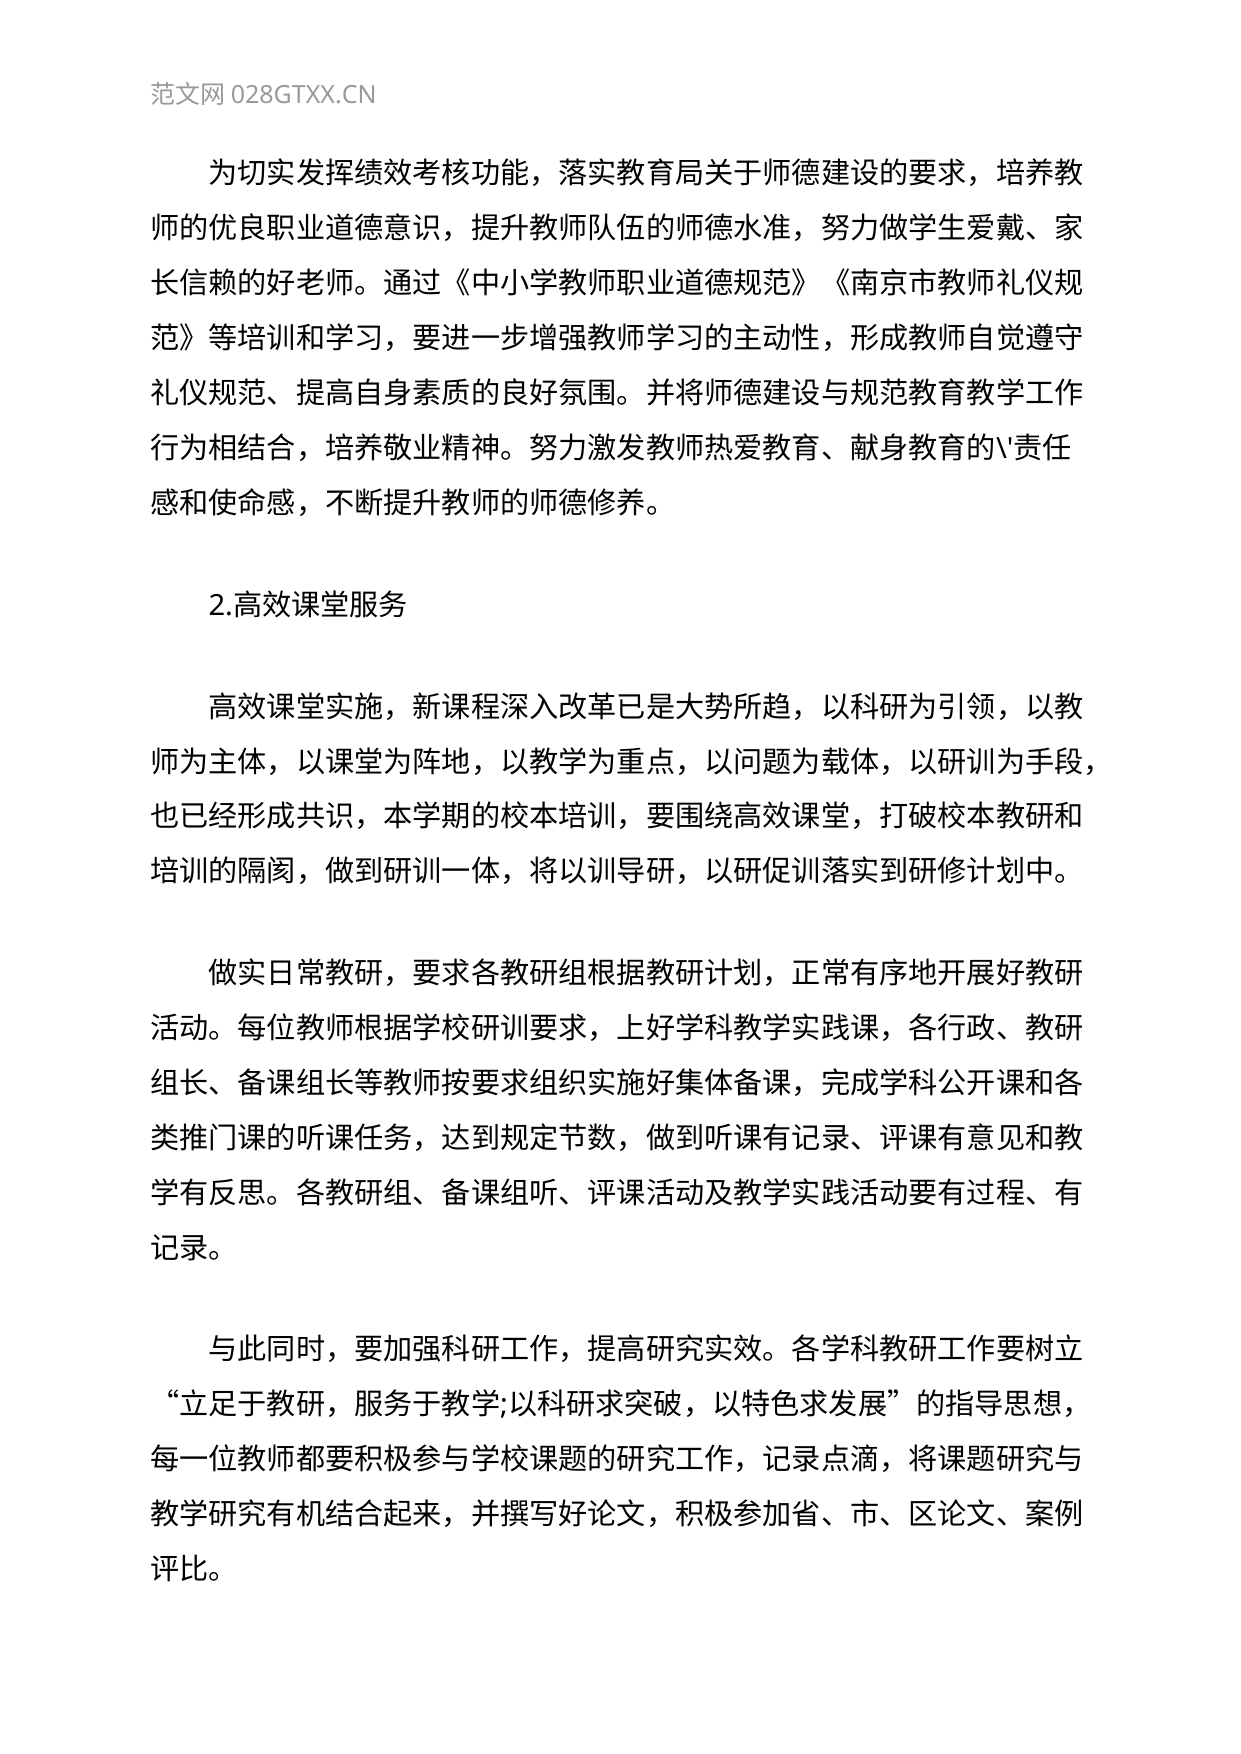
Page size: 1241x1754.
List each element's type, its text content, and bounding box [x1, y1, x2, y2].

text 与此同时，要加强科研工作，提高研究实效。各学科教研工作要树立“立足于教研，服务于教学;以科研求突破，以特色求发展”的指导思想，每一位教师都要积极参与学校课题的研究工作，记录点滴，将课题研究与教学研究有机结合起来，并撰写好论文，积极参加省、市、区论文、案例评比。 [150, 1326, 1090, 1588]
text 高效课堂实施，新课程深入改革已是大势所趋，以科研为引领，以教师为主体，以课堂为阵地，以教学为重点，以问题为载体，以研训为手段，也已经形成共识，本学期的校本培训，要围绕高效课堂，打破校本教研和培训的隔阂，做到研训一体，将以训导研，以研促训落实到研修计划中。 [150, 683, 1090, 890]
text 为切实发挥绩效考核功能，落实教育局关于师德建设的要求，培养教师的优良职业道德意识，提升教师队伍的师德水准，努力做学生爱戴、家长信赖的好老师。通过《中小学教师职业道德规范》《南京市教师礼仪规范》等培训和学习，要进一步增强教师学习的主动性，形成教师自觉遵守礼仪规范、提高自身素质的良好氛围。并将师德建设与规范教育教学工作行为相结合，培养敬业精神。努力激发教师热爱教育、献身教育的\'责任感和使命感，不断提升教师的师德修养。 [150, 150, 1090, 522]
text 2.高效课堂服务 [150, 581, 1090, 624]
text 做实日常教研，要求各教研组根据教研计划，正常有序地开展好教研活动。每位教师根据学校研训要求，上好学科教学实践课，各行政、教研组长、备课组长等教师按要求组织实施好集体备课，完成学科公开课和各类推门课的听课任务，达到规定节数，做到听课有记录、评课有意见和教学有反思。各教研组、备课组听、评课活动及教学实践活动要有过程、有记录。 [150, 950, 1090, 1266]
